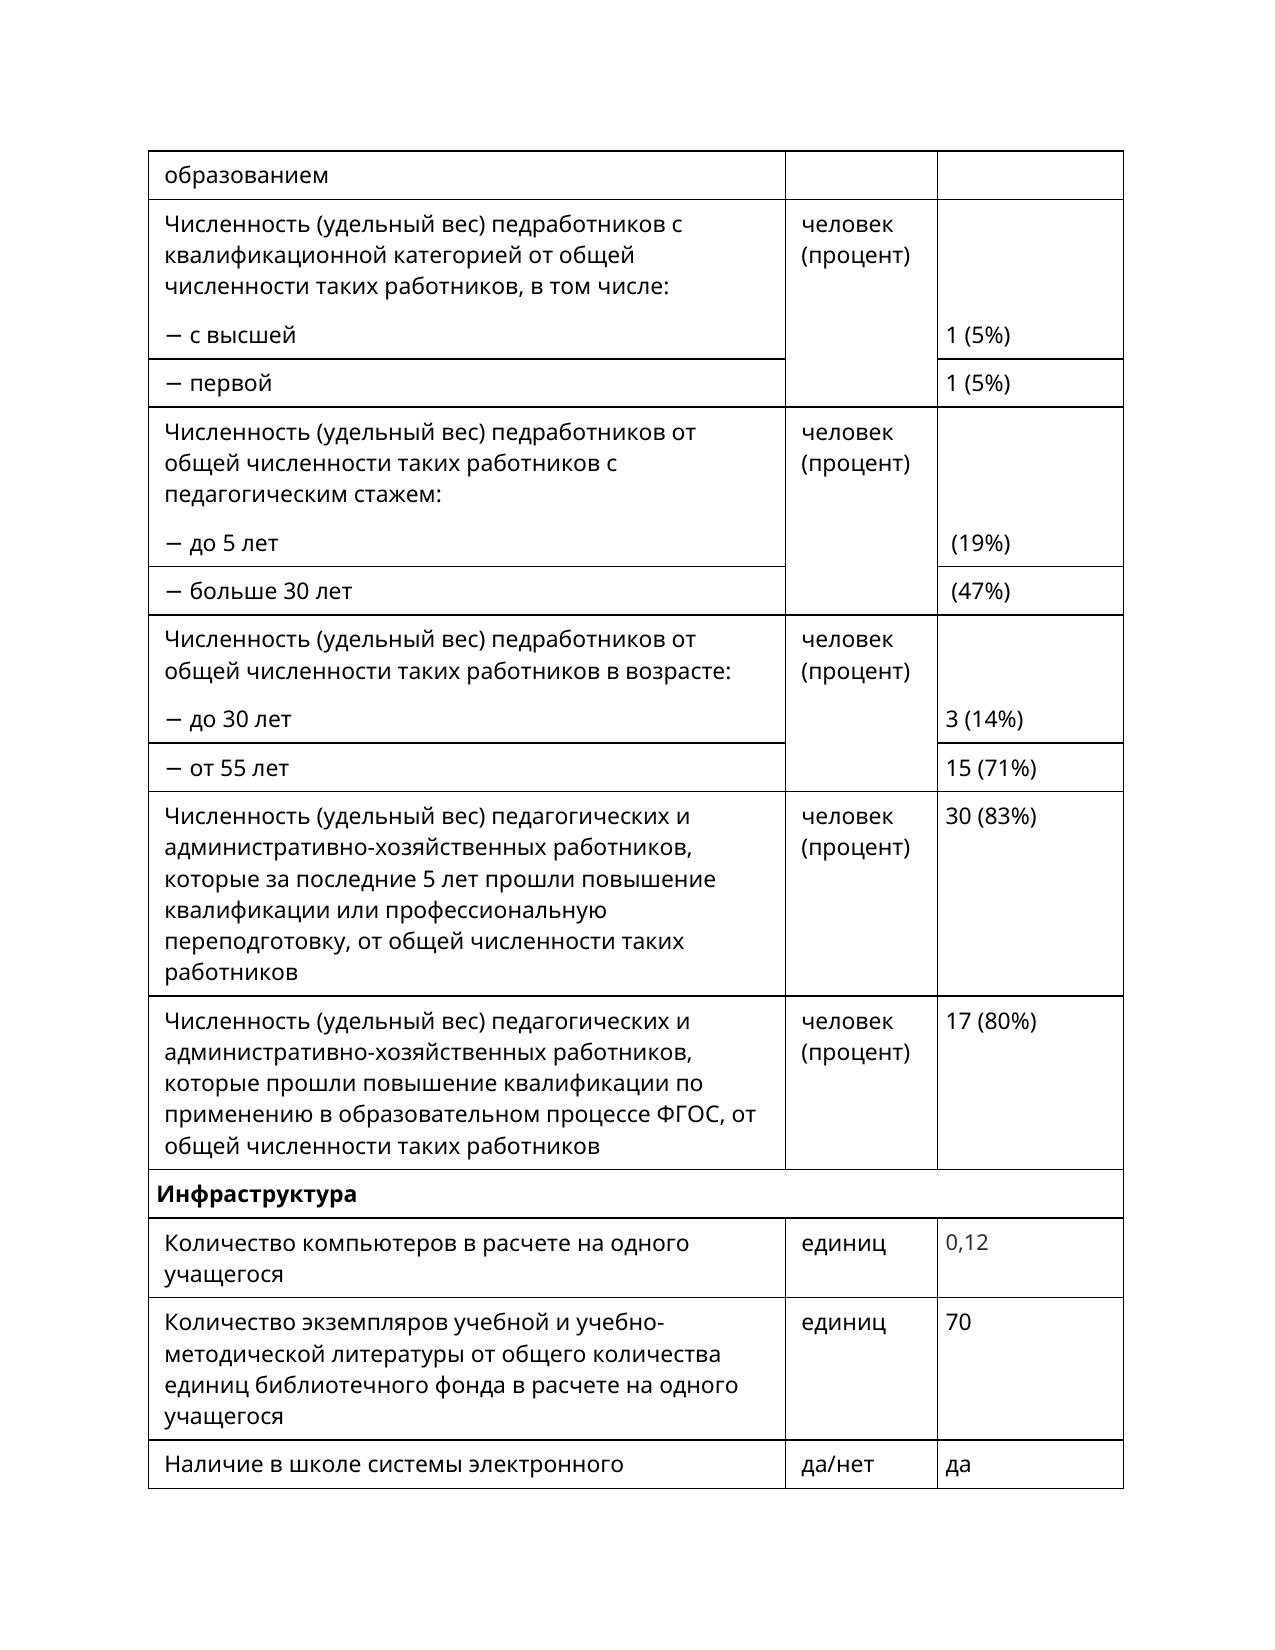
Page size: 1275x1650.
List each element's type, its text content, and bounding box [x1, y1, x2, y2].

table_cell 1 (5%) [938, 360, 1123, 406]
table_cell Численность (удельный вес) педработников от общей численности таких работников с педагогическим стажем: [149, 408, 785, 517]
table_cell Количество компьютеров в расчете на одного учащегося [149, 1219, 785, 1297]
table_cell [938, 408, 1123, 517]
table_cell − с высшей [149, 309, 785, 358]
table_cell Численность (удельный вес) педагогических и административно-хозяйственных работников, которые за последние 5 лет прошли повышение квалификации или профессиональную переподготовку, от общей численности таких работников [149, 792, 785, 995]
table_cell человек (процент) [786, 616, 937, 791]
table_cell − первой [149, 360, 785, 406]
table_cell [938, 616, 1123, 694]
table_cell человек (процент) [786, 200, 937, 406]
table_cell Численность (удельный вес) педагогических и административно-хозяйственных работников, которые прошли повышение квалификации по применению в образовательном процессе ФГОС, от общей численности таких работников [149, 997, 785, 1169]
table_cell − больше 30 лет [149, 567, 785, 614]
table_cell − до 30 лет [149, 694, 785, 742]
table_cell − до 5 лет [149, 517, 785, 566]
table_cell да [938, 1441, 1123, 1487]
table_cell Численность (удельный вес) педработников с квалификационной категорией от общей численности таких работников, в том числе: [149, 200, 785, 309]
table_cell 3 (14%) [938, 694, 1123, 742]
table_cell единиц [786, 1298, 937, 1439]
table_cell 1 (5%) [938, 309, 1123, 358]
table_cell человек (процент) [786, 408, 937, 614]
table_cell Количество экземпляров учебной и учебно-методической литературы от общего количества единиц библиотечного фонда в расчете на одного учащегося [149, 1298, 785, 1439]
table_cell да/нет [786, 1441, 937, 1487]
table_cell человек (процент) [786, 997, 937, 1169]
table_cell − от 55 лет [149, 744, 785, 791]
table_cell (19%) [938, 517, 1123, 566]
table_cell 70 [938, 1298, 1123, 1439]
table_cell Инфраструктура [149, 1170, 1123, 1217]
table_cell 1 [938, 152, 1123, 198]
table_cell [149, 1441, 785, 1487]
table_cell Численность (удельный вес) педработников от общей численности таких работников в возрасте: [149, 616, 785, 694]
table_cell 15 (71%) [938, 744, 1123, 791]
table_cell 0,12 [938, 1219, 1123, 1297]
table_cell 17 (80%) [938, 997, 1123, 1169]
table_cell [149, 152, 785, 198]
table_cell 30 (83%) [938, 792, 1123, 995]
table_cell единиц [786, 1219, 937, 1297]
table_cell [938, 200, 1123, 309]
table_cell человек (процент) [786, 792, 937, 995]
table_cell (47%) [938, 567, 1123, 614]
